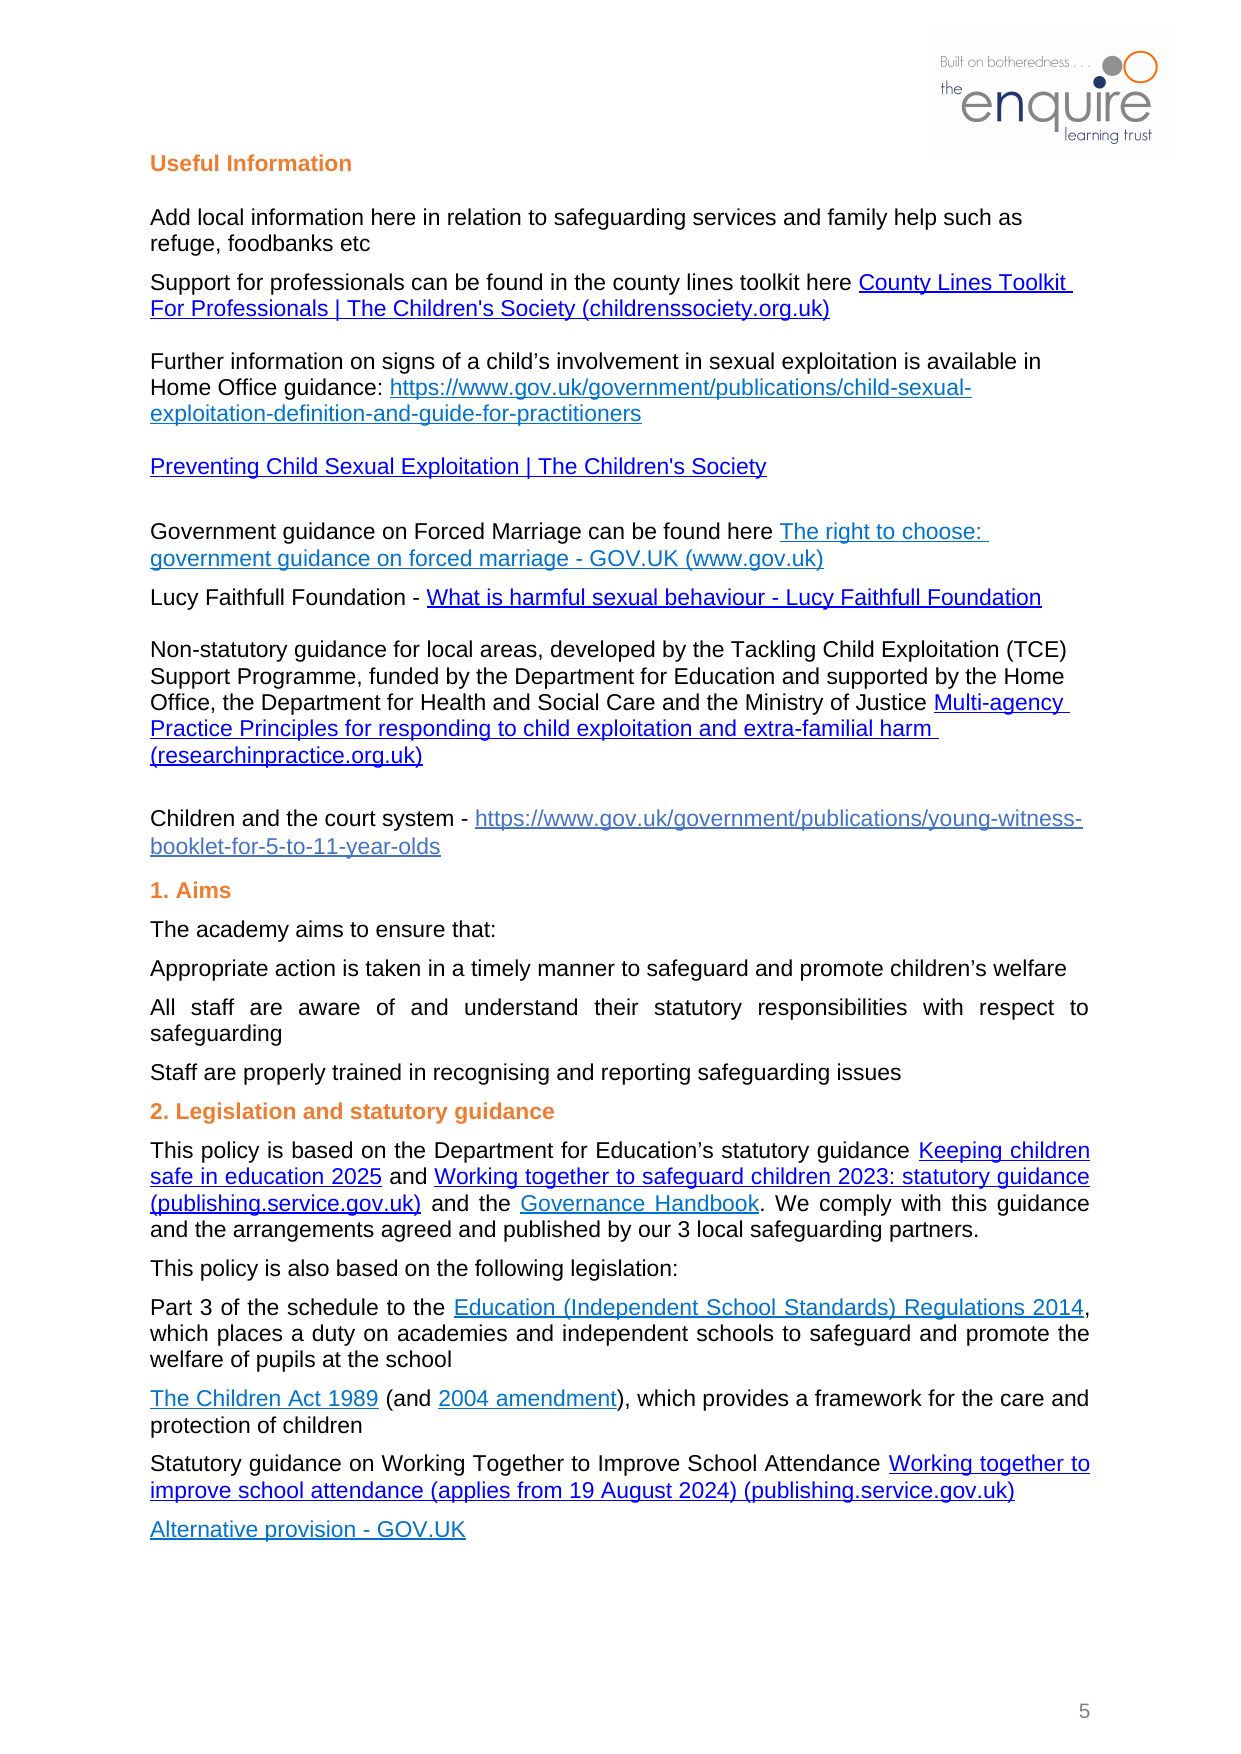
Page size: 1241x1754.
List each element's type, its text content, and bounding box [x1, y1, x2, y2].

text This policy is based on the Department for Education’s statutory guidance Keeping children safe in education 2025 and Working together to safeguard children 2023: statutory guidance (publishing.service.gov.uk) and the Governance Handbook. We comply with this guidance and the arrangements agreed and published by our 3 local safeguarding partners. [150, 1137, 1090, 1242]
text Appropriate action is taken in a timely manner to safeguard and promote children’s welfare [150, 955, 1090, 981]
text Government guidance on Forced Marriage can be found here The right to choose: government guidance on forced marriage - GOV.UK (www.gov.uk) [150, 518, 1090, 571]
text Preventing Child Sexual Exploitation | The Children's Society [150, 453, 1090, 479]
text This policy is also based on the following legislation: [150, 1255, 1090, 1281]
text Further information on signs of a child’s involvement in sexual exploitation is available in Home Office guidance: https://www.gov.uk/government/publications/child-sexual-exploitation-definition-and-guide-for-practitioners [150, 348, 1090, 427]
subtitle 2. Legislation and statutory guidance [150, 1098, 1090, 1124]
picture [933, 28, 1173, 160]
text Add local information here in relation to safeguarding services and family help such as refuge, foodbanks etc [150, 203, 1090, 256]
text The academy aims to ensure that: [150, 916, 1090, 943]
text Lucy Faithfull Foundation - What is harmful sexual behaviour - Lucy Faithfull Foundation [150, 583, 1090, 610]
text Support for professionals can be found in the county lines toolkit here County Lines Toolkit For Professionals | The Children's Society (childrenssociety.org.uk) [150, 269, 1090, 321]
text Statutory guidance on Working Together to Improve School Attendance Working together to improve school attendance (applies from 19 August 2024) (publishing.service.gov.uk) [150, 1450, 1090, 1503]
text Alternative provision - GOV.UK [150, 1516, 1090, 1542]
text All staff are aware of and understand their statutory responsibilities with respect to safeguarding [150, 994, 1090, 1047]
text The Children Act 1989 (and 2004 amendment), which provides a framework for the care and protection of children [150, 1385, 1090, 1438]
text Non-statutory guidance for local areas, developed by the Tackling Child Exploitation (TCE) Support Programme, funded by the Department for Education and supported by the Home Office, the Department for Health and Social Care and the Ministry of Justice Multi-agency Practice Principles for responding to child exploitation and extra-familial harm (researchinpractice.org.uk) [150, 636, 1090, 768]
text Useful Information [150, 150, 1090, 176]
text Children and the court system - https://www.gov.uk/government/publications/young-witness-booklet-for-5-to-11-year-olds [150, 804, 1090, 859]
subtitle 1. Aims [150, 877, 1090, 904]
text Staff are properly trained in recognising and reporting safeguarding issues [150, 1059, 1090, 1086]
text Part 3 of the schedule to the Education (Independent School Standards) Regulations 2014, which places a duty on academies and independent schools to safeguard and promote the welfare of pupils at the school [150, 1294, 1090, 1373]
